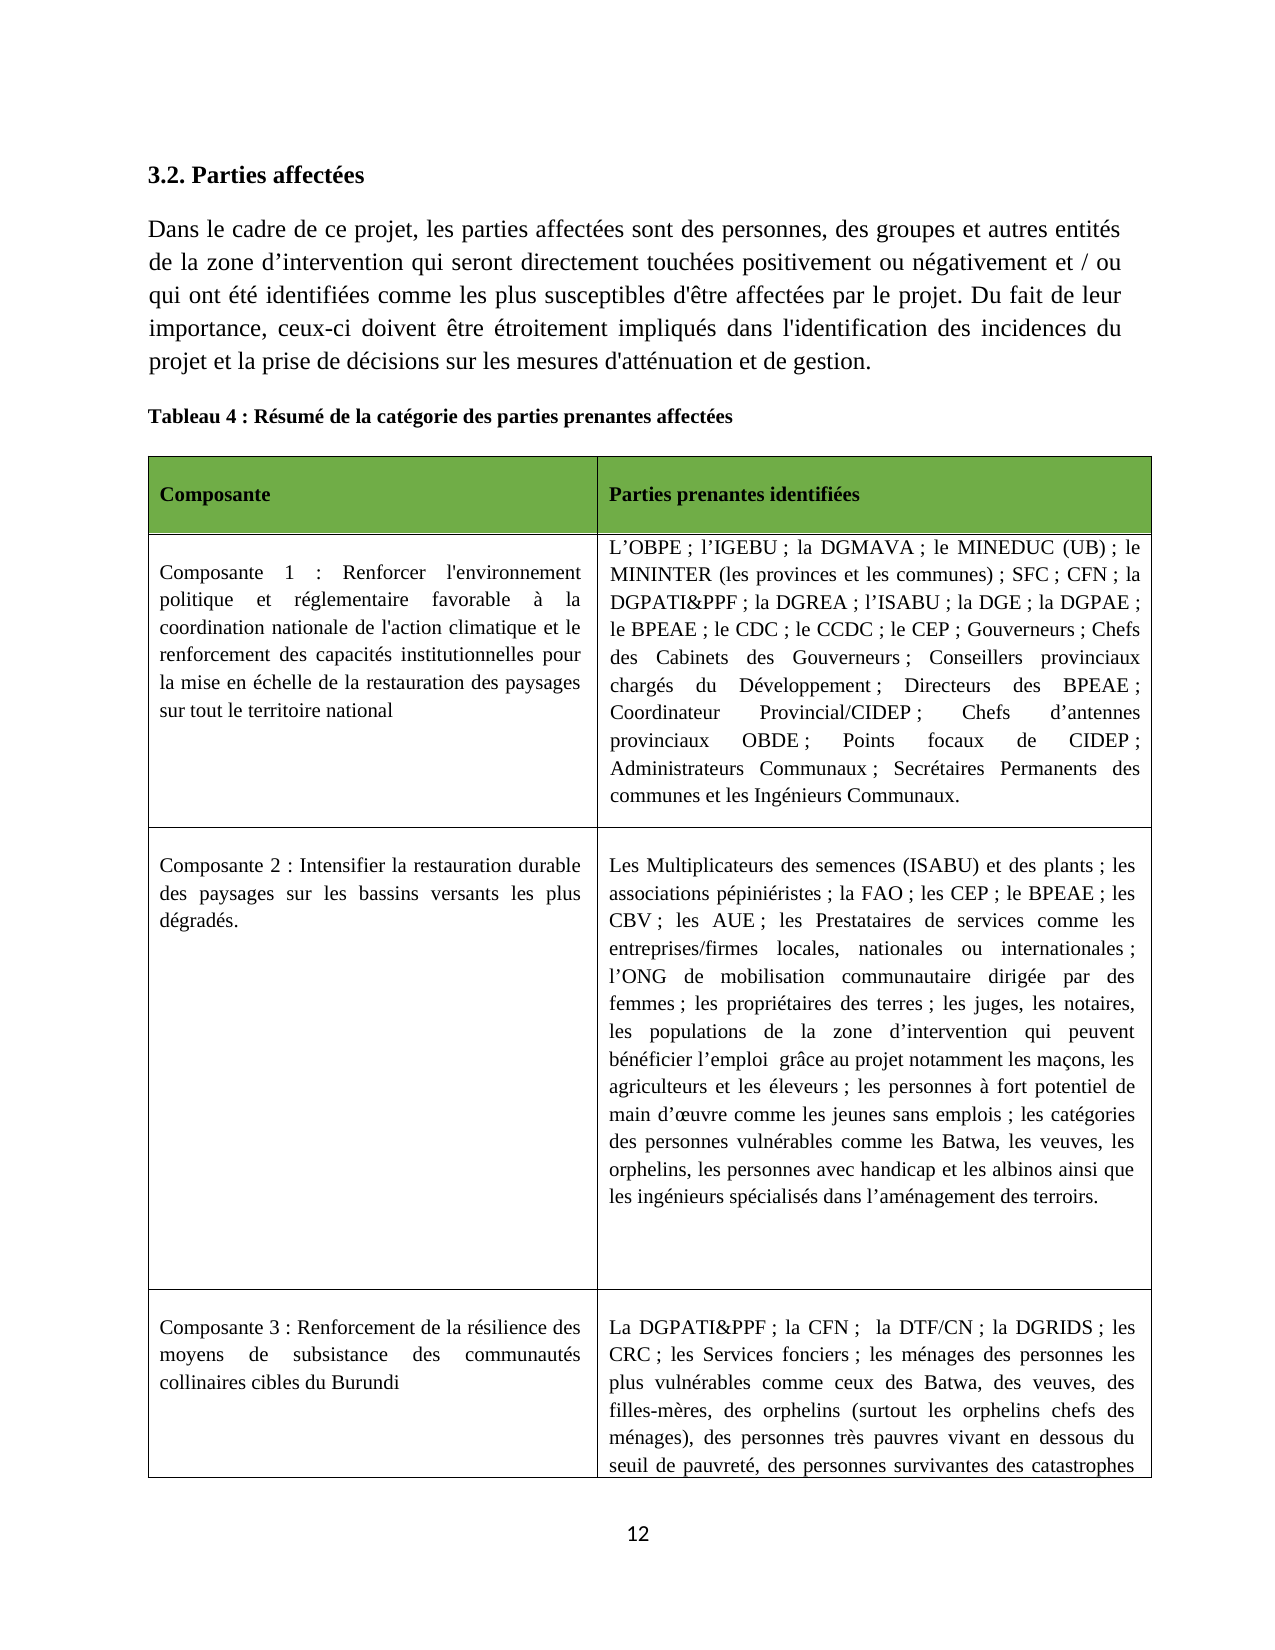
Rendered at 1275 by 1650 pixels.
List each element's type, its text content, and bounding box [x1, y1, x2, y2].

table_cell Les Multiplicateurs des semences (ISABU) et des plants ; les associations pépiniéristes ; la FAO ; les CEP ; le BPEAE ; les CBV ; les AUE ; les Prestataires de services comme les entreprises/firmes locales, nationales ou internationales ; l’ONG de mobilisation communautaire dirigée par des femmes ; les propriétaires des terres ; les juges, les notaires, les populations de la zone d’intervention qui peuvent bénéficier l’emploi grâce au projet notamment les maçons, les agriculteurs et les éleveurs ; les personnes à fort potentiel de main d’œuvre comme les jeunes sans emplois ; les catégories des personnes vulnérables comme les Batwa, les veuves, les orphelins, les personnes avec handicap et les albinos ainsi que les ingénieurs spécialisés dans l’aménagement des terroirs. [598, 828, 1151, 1289]
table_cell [598, 1290, 1151, 1477]
table_cell Composante 1 : Renforcer l'environnement politique et réglementaire favorable à la coordination nationale de l'action climatique et le renforcement des capacités institutionnelles pour la mise en échelle de la restauration des paysages sur tout le territoire national [149, 535, 597, 827]
table_cell L’OBPE ; l’IGEBU ; la DGMAVA ; le MINEDUC (UB) ; le MININTER (les provinces et les communes) ; SFC ; CFN ; la DGPATI&PPF ; la DGREA ; l’ISABU ; la DGE ; la DGPAE ; le BPEAE ; le CDC ; le CCDC ; le CEP ; Gouverneurs ; Chefs des Cabinets des Gouverneurs ; Conseillers provinciaux chargés du Développement ; Directeurs des BPEAE ; Coordinateur Provincial/CIDEP ; Chefs d’antennes provinciaux OBDE ; Points focaux de CIDEP ; Administrateurs Communaux ; Secrétaires Permanents des communes et les Ingénieurs Communaux. [598, 535, 1151, 827]
table_cell Composante 2 : Intensifier la restauration durable des paysages sur les bassins versants les plus dégradés. [149, 828, 597, 1289]
table_header Parties prenantes identifiées [598, 457, 1151, 533]
subtitle 3.2. Parties affectées [148, 160, 1127, 189]
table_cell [149, 1290, 597, 1477]
text Dans le cadre de ce projet, les parties affectées sont des personnes, des groupes et autres entités de la zone d’intervention qui seront directement touchées positivement ou négativement et / ou qui ont été identifiées comme les plus susceptibles d'être affectées par le projet. Du fait de leur importance, ceux-ci doivent être étroitement impliqués dans l'identification des incidences du projet et la prise de décisions sur les mesures d'atténuation et de gestion. [148, 214, 1122, 374]
text Tableau 4 : Résumé de la catégorie des parties prenantes affectées [148, 404, 1122, 428]
table_header Composante [149, 457, 597, 533]
